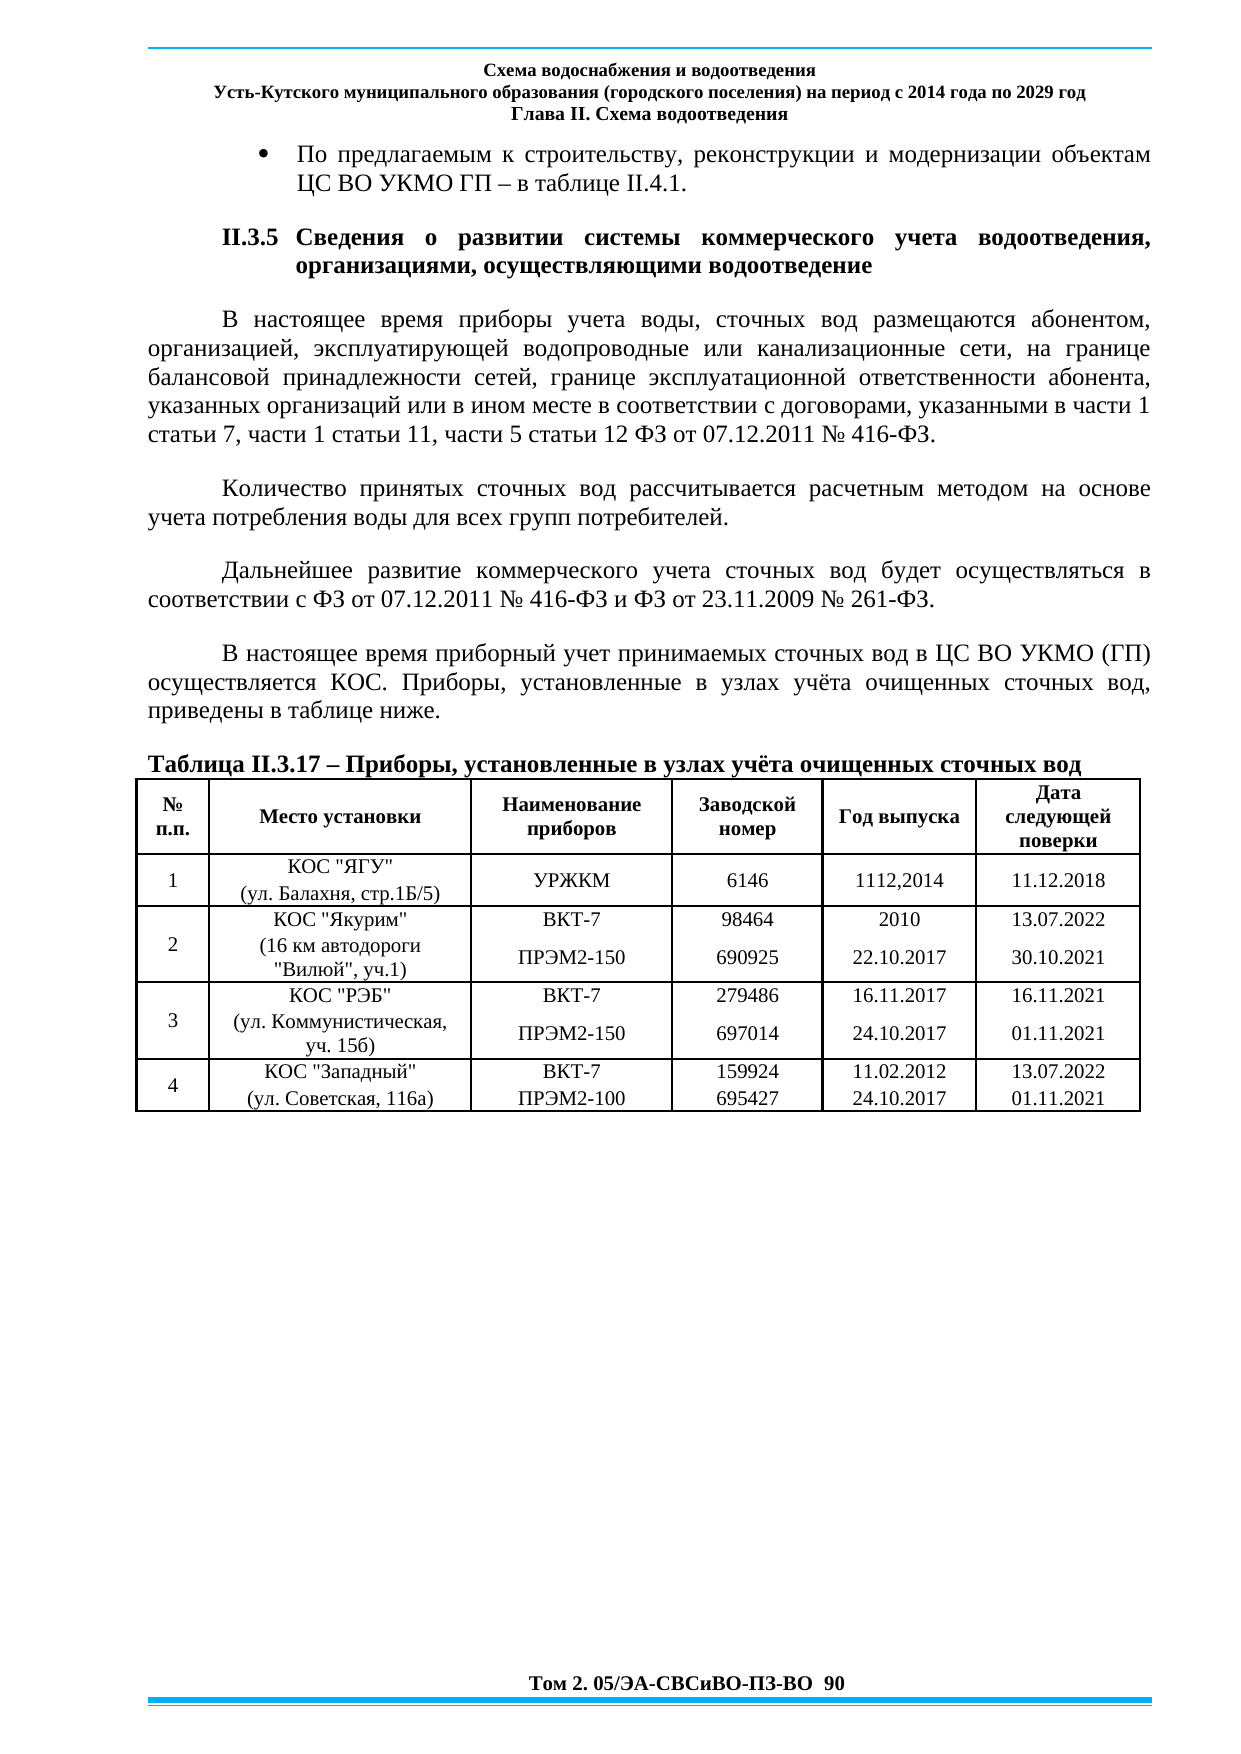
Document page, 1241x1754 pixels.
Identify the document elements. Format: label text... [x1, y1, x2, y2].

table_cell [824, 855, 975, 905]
subtitle Сведения о развитии системы коммерческого учета водоотведения, организациями, осуществляющими водоотведение [222, 222, 1152, 279]
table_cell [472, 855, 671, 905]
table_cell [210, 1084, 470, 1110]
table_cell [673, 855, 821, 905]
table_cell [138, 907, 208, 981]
text Количество принятых сточных вод рассчитывается расчетным методом на основе учета потребления воды для всех групп потребителей. [148, 473, 1152, 531]
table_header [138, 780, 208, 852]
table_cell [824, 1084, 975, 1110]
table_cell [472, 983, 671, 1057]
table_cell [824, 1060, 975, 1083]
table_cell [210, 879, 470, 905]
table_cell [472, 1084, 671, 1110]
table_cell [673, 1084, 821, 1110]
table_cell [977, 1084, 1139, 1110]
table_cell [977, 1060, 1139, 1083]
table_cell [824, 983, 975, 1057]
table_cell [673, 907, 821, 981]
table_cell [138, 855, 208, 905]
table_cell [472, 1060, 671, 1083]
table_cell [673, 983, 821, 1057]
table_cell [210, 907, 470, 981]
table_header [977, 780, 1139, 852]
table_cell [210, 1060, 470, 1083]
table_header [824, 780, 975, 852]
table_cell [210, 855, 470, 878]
text В настоящее время приборы учета воды, сточных вод размещаются абонентом, организацией, эксплуатирующей водопроводные или канализационные сети, на границе балансовой принадлежности сетей, границе эксплуатационной ответственности абонента, указанных организаций или в ином месте в соответствии с договорами, указанными в части 1 статьи 7, части 1 статьи 11, части 5 статьи 12 ФЗ от 07.12.2011 № 416-ФЗ. [148, 304, 1152, 448]
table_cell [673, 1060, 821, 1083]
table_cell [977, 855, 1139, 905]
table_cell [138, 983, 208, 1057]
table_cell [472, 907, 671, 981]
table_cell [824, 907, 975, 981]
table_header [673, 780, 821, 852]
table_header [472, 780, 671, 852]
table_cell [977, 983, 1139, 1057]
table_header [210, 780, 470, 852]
text Дальнейшее развитие коммерческого учета сточных вод будет осуществляться в соответствии с ФЗ от 07.12.2011 № 416-ФЗ и ФЗ от 23.11.2009 № 261-ФЗ. [148, 556, 1152, 613]
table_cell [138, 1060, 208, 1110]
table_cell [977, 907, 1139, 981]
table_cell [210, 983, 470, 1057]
text В настоящее время приборный учет принимаемых сточных вод в ЦС ВО УКМО (ГП) осуществляется КОС. Приборы, установленные в узлах учёта очищенных сточных вод, приведены в таблице ниже. [148, 638, 1152, 724]
list По предлагаемым к строительству, реконструкции и модернизации объектам ЦС ВО УКМО ГП – в таблице II.4.1. [259, 139, 1152, 197]
